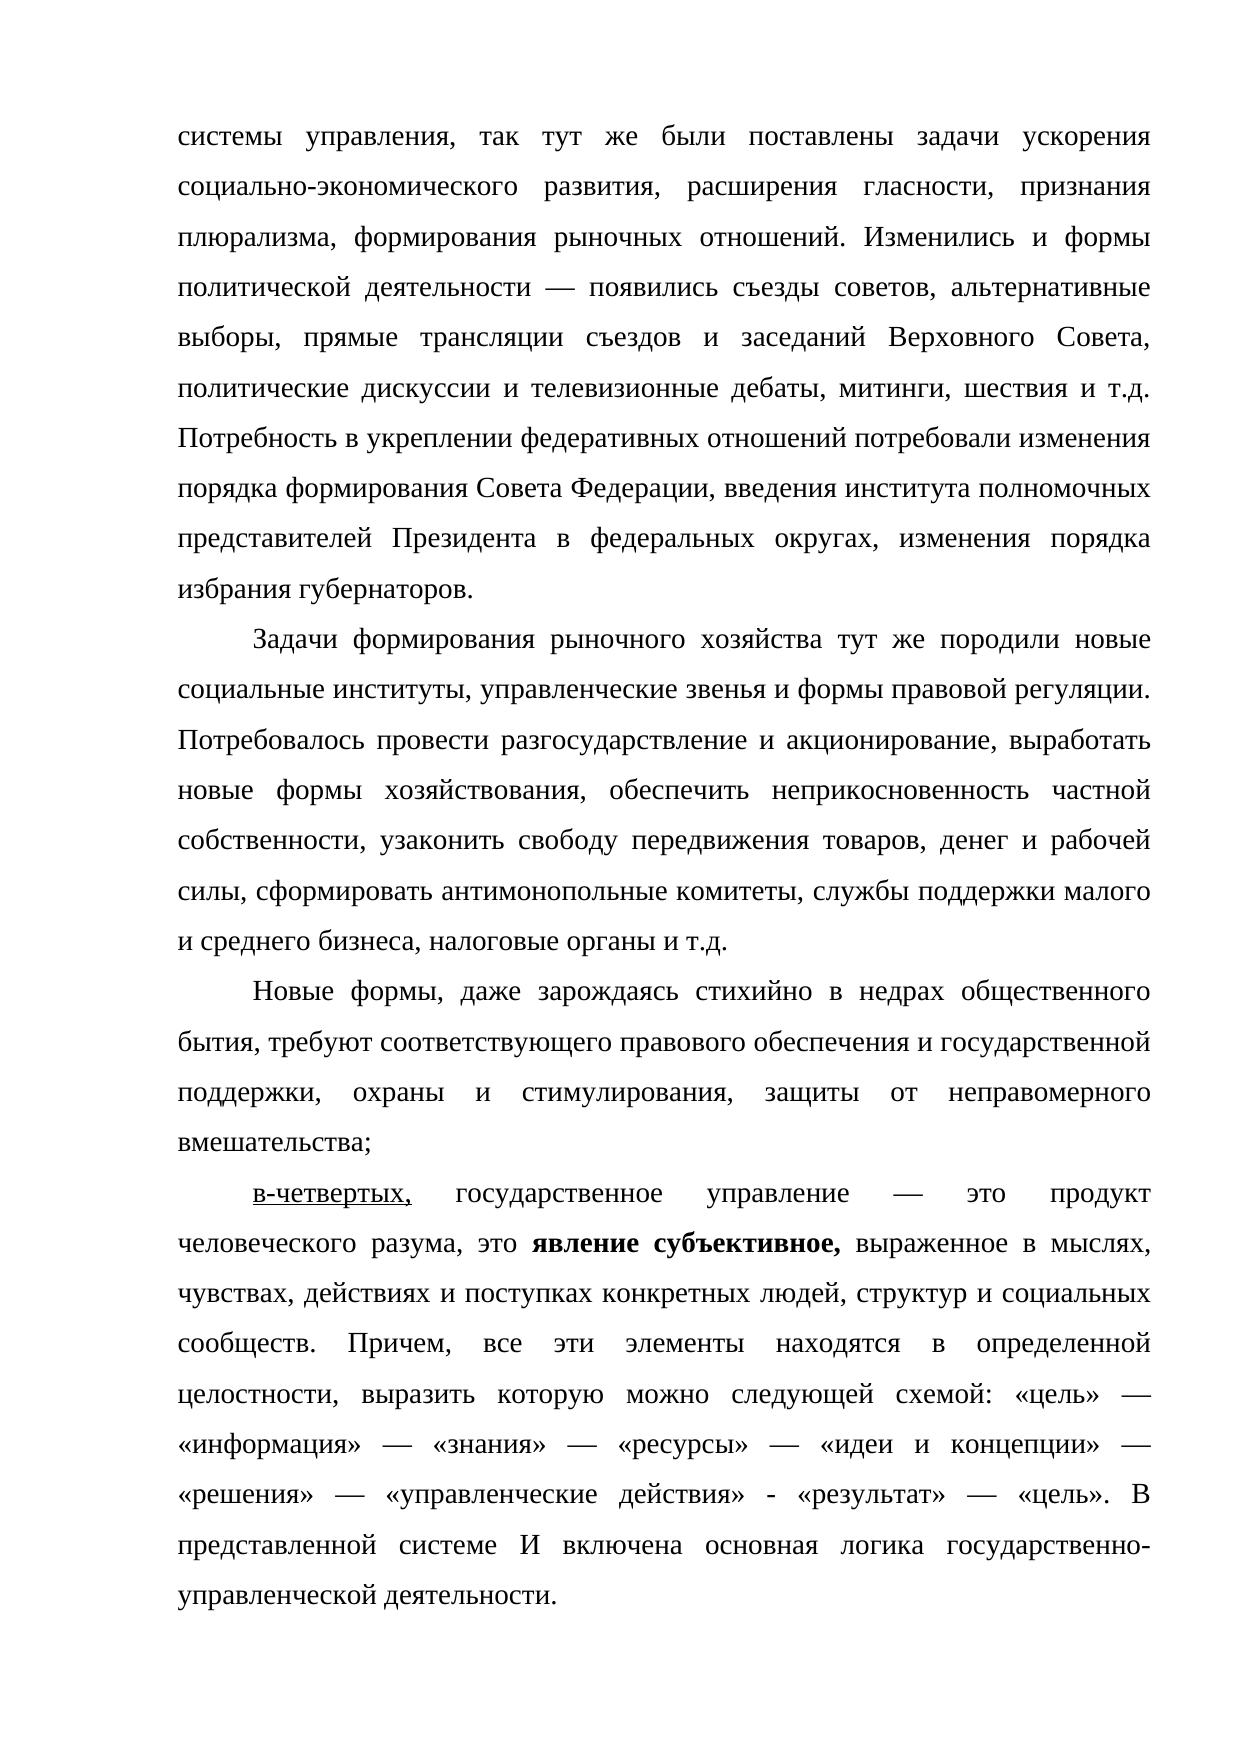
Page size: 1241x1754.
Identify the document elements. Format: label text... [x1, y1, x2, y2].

text Новые формы, даже зарождаясь стихийно в недрах общественного бытия, требуют соответствующего правового обеспечения и государственной поддержки, охраны и стимулирования, защиты от неправомерного вмешательства; [177, 973, 1152, 1158]
text в-четвертых, государственное управление — это продукт человеческого разума, это явление субъективное, выраженное в мыслях, чувствах, действиях и поступках конкретных людей, структур и социальных сообществ. Причем, все эти элементы находятся в определенной целостности, выразить которую можно следующей схемой: «цель» — «информация» — «знания» — «ресурсы» — «идеи и концепции» — «решения» — «управленческие действия» - «результат» — «цель». В представленной системе И включена основная логика государственно-управленческой деятельности. [177, 1175, 1152, 1611]
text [177, 118, 1152, 604]
text Задачи формирования рыночного хозяйства тут же породили новые социальные институты, управленческие звенья и формы правовой регуляции. Потребовалось провести разгосударствление и акционирование, выработать новые формы хозяйствования, обеспечить неприкосновенность частной собственности, узаконить свободу передвижения товаров, денег и рабочей силы, сформировать антимонопольные комитеты, службы поддержки малого и среднего бизнеса, налоговые органы и т.д. [177, 621, 1152, 957]
